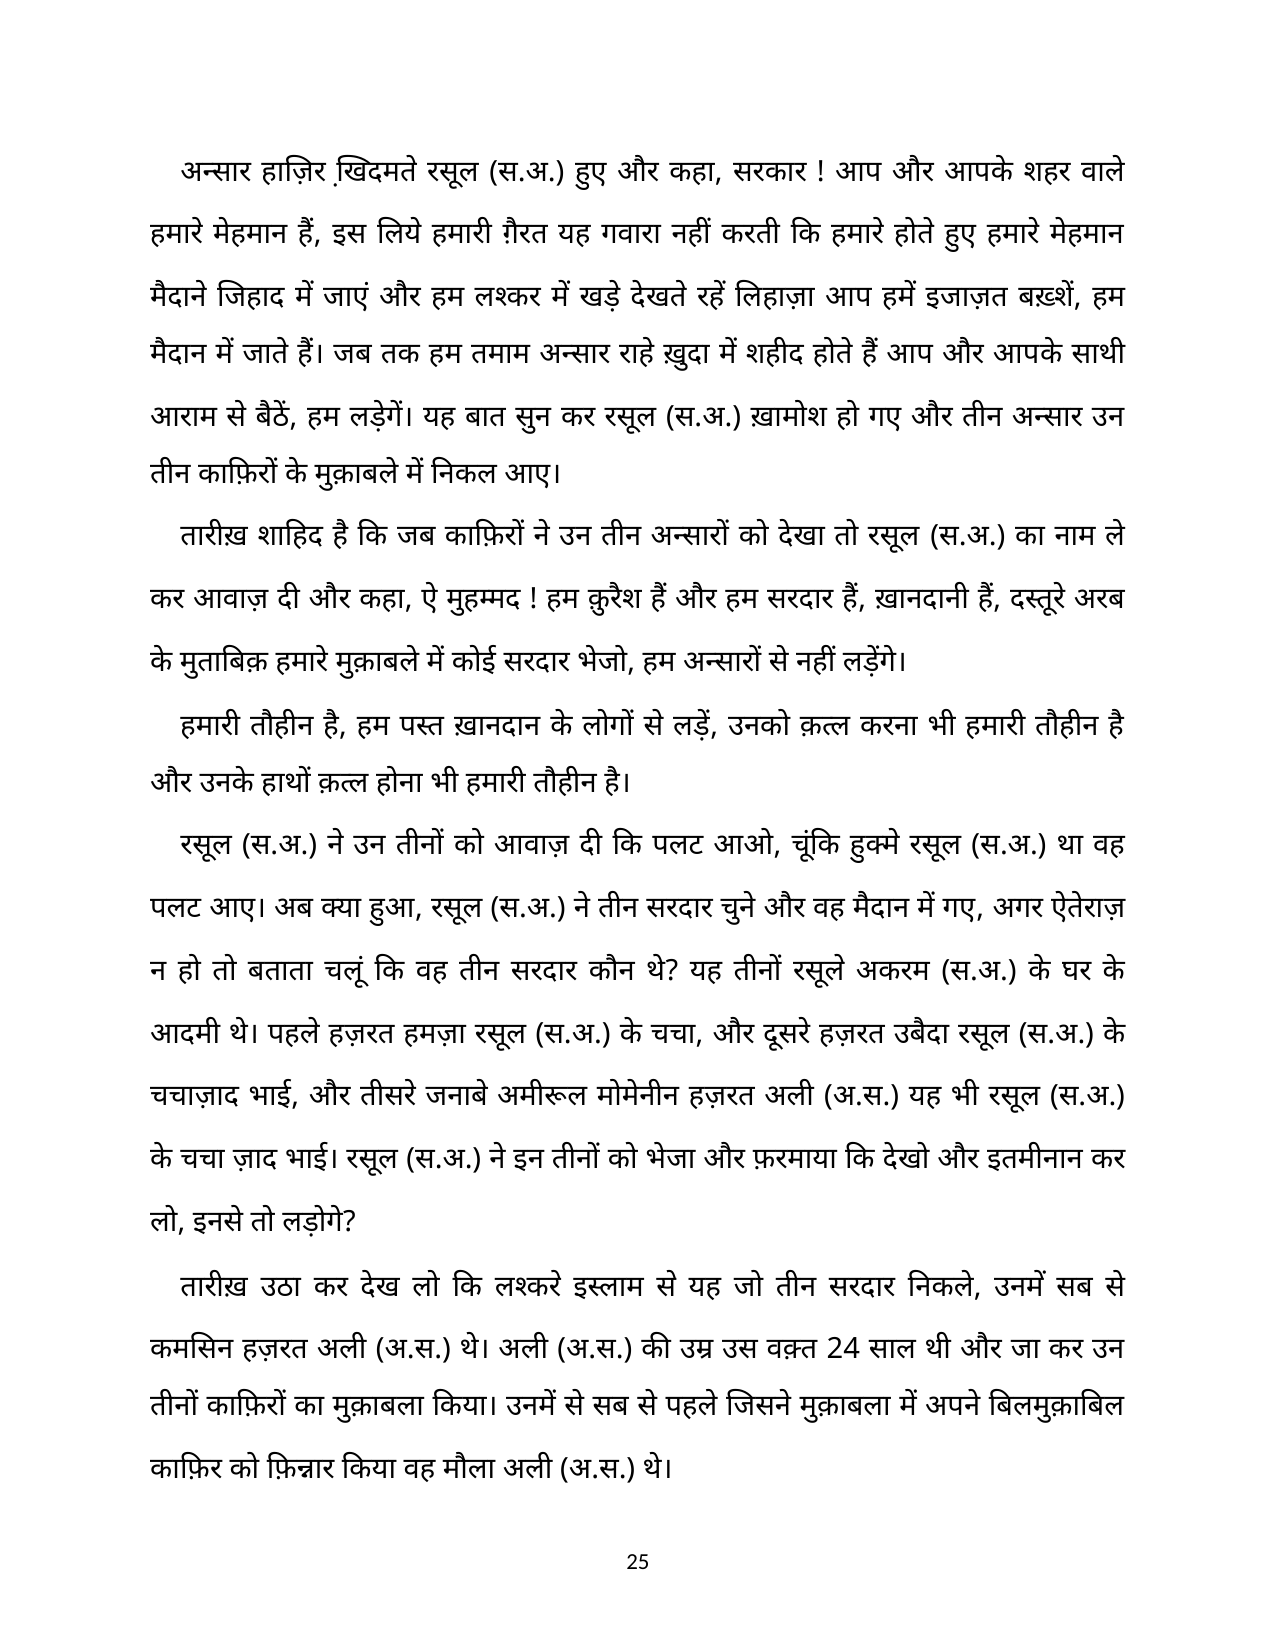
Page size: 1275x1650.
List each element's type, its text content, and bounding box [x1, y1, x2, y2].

text तारीख़ शाहिद है कि जब काफ़िरों ने उन तीन अन्सारों को देखा तो रसूल (स.अ.) का नाम ले कर आवाज़ दी और कहा, ऐ मुहम्मद ! हम क़ुरैश हैं और हम सरदार हैं, ख़ानदानी हैं, दस्तूरे अरब के मुताबिक़ हमारे मुक़ाबले में कोई सरदार भेजो, हम अन्सारों से नहीं लड़ेंगे। [150, 514, 1125, 683]
text अन्सार हाज़िर खि़दमते रसूल (स.अ.) हुए और कहा, सरकार ! आप और आपके शहर वाले हमारे मेहमान हैं, इस लिये हमारी ग़ैरत यह गवारा नहीं करती कि हमारे होते हुए हमारे मेहमान मैदाने जिहाद में जाएं और हम लश्कर में खड़े देखते रहें लिहाज़ा आप हमें इजाज़त बख़्शें, हम मैदान में जाते हैं। जब तक हम तमाम अन्सार राहे ख़ुदा में शहीद होते हैं आप और आपके साथी आराम से बैठें, हम लडे़गें। यह बात सुन कर रसूल (स.अ.) ख़ामोश हो गए और तीन अन्सार उन तीन काफ़िरों के मुक़ाबले में निकल आए। [150, 150, 1125, 495]
text रसूल (स.अ.) ने उन तीनों को आवाज़ दी कि पलट आओ, चूंकि हुक्मे रसूल (स.अ.) था वह पलट आए। अब क्या हुआ, रसूल (स.अ.) ने तीन सरदार चुने और वह मैदान में गए, अगर ऐतेराज़ न हो तो बताता चलूं कि वह तीन सरदार कौन थे? यह तीनों रसूले अकरम (स.अ.) के घर के आदमी थे। पहले हज़रत हमज़ा रसूल (स.अ.) के चचा, और दूसरे हज़रत उबैदा रसूल (स.अ.) के चचाज़ाद भाई, और तीसरे जनाबे अमीरूल मोमेनीन हज़रत अली (अ.स.) यह भी रसूल (स.अ.) के चचा ज़ाद भाई। रसूल (स.अ.) ने इन तीनों को भेजा और फ़रमाया कि देखो और इतमीनान कर लो, इनसे तो लड़ोगे? [150, 823, 1125, 1243]
text हमारी तौहीन है, हम पस्त ख़ानदान के लोगों से लड़ें, उनको क़त्ल करना भी हमारी तौहीन है और उनके हाथों क़त्ल होना भी हमारी तौहीन है। [150, 704, 1125, 804]
text तारीख़ उठा कर देख लो कि लश्करे इस्लाम से यह जो तीन सरदार निकले, उनमें सब से कमसिन हज़रत अली (अ.स.) थे। अली (अ.स.) की उम्र उस वक़्त 24 साल थी और जा कर उन तीनों काफ़िरों का मुक़ाबला किया। उनमें से सब से पहले जिसने मुक़ाबला में अपने बिलमुक़ाबिल काफ़िर को फ़िन्नार किया वह मौला अली (अ.स.) थे। [150, 1265, 1125, 1490]
